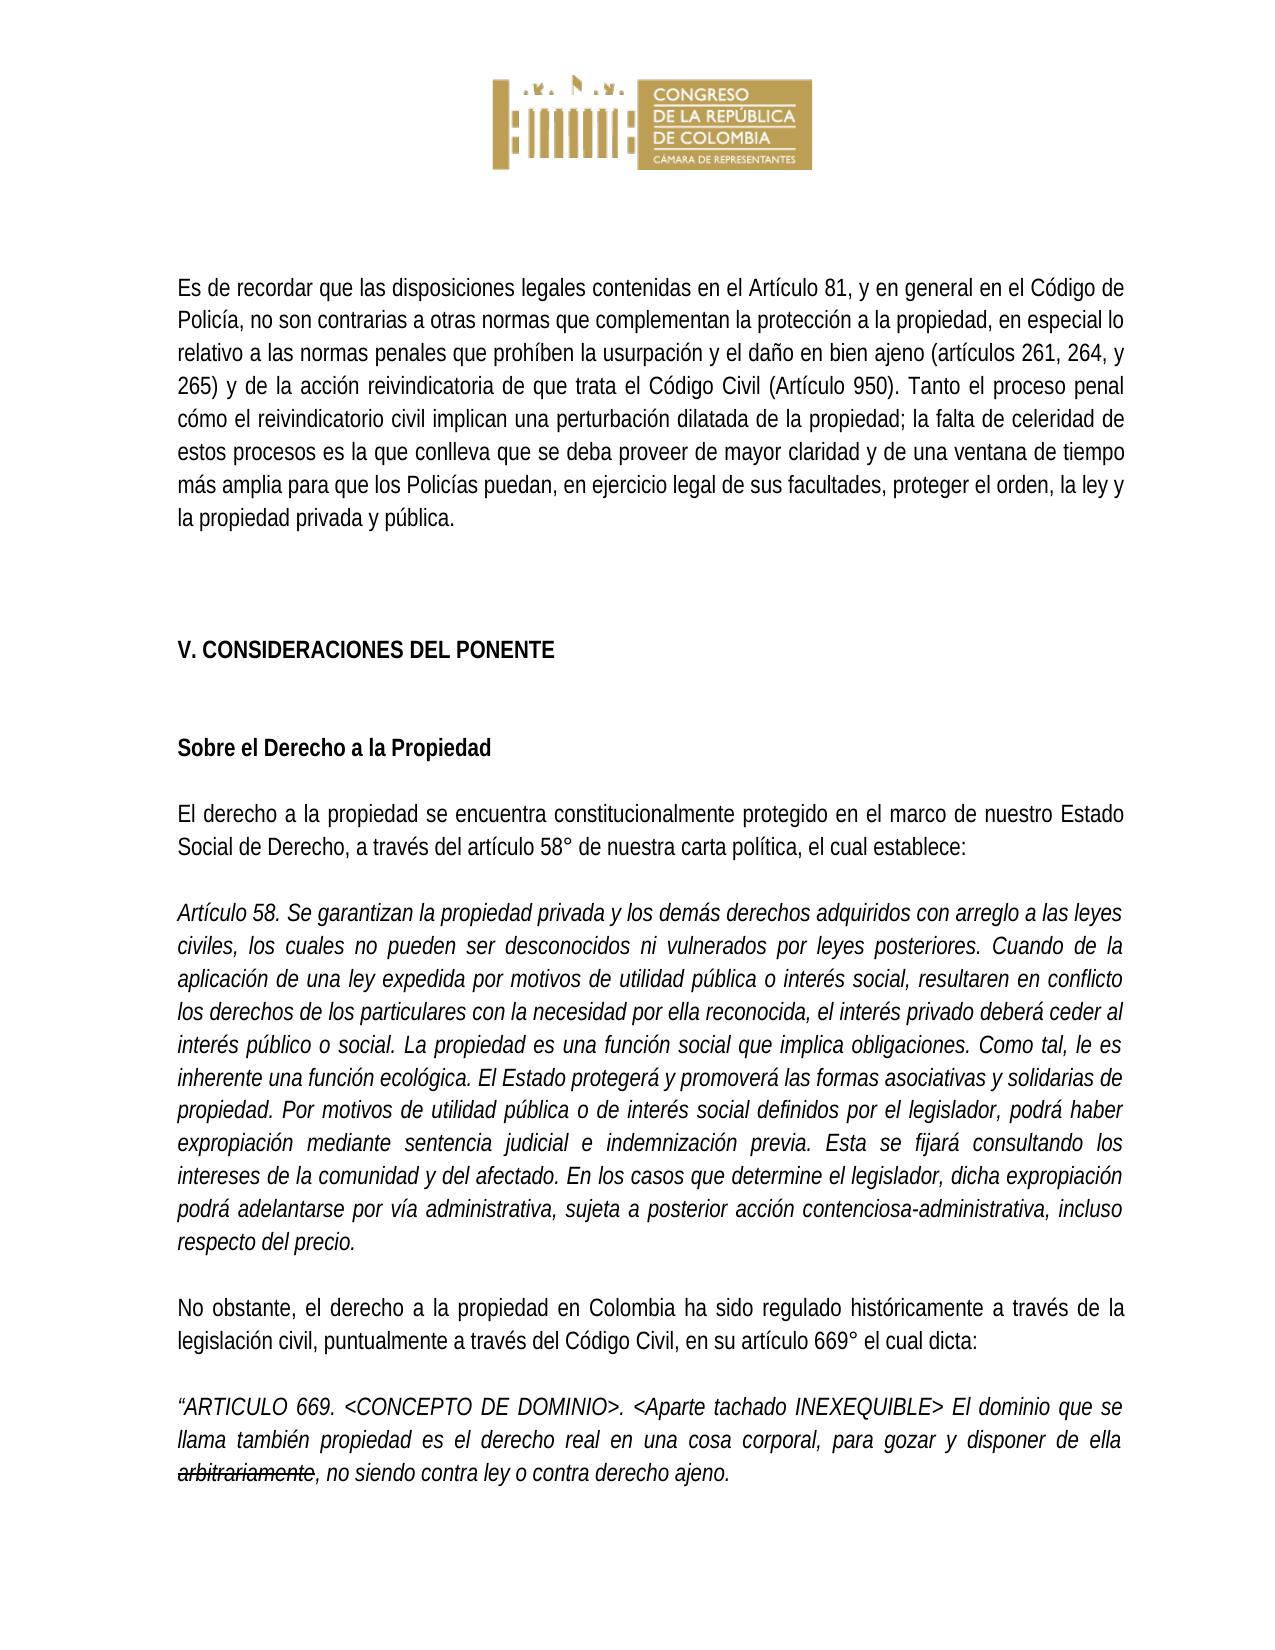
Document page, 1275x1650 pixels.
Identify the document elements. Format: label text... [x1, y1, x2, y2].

text “ARTICULO 669. <CONCEPTO DE DOMINIO>. <Aparte tachado INEXEQUIBLE> El dominio que se llama también propiedad es el derecho real en una cosa corporal, para gozar y disponer de ella arbitrariamente, no siendo contra ley o contra derecho ajeno. [177, 1392, 1127, 1486]
text No obstante, el derecho a la propiedad en Colombia ha sido regulado históricamente a través de la legislación civil, puntualmente a través del Código Civil, en su artículo 669° el cual dicta: [177, 1293, 1127, 1354]
text El derecho a la propiedad se encuentra constitucionalmente protegido en el marco de nuestro Estado Social de Derecho, a través del artículo 58° de nuestra carta política, el cual establece: [177, 799, 1127, 861]
picture [492, 75, 813, 170]
text V. CONSIDERACIONES DEL PONENTE [177, 635, 1127, 663]
text Es de recordar que las disposiciones legales contenidas en el Artículo 81, y en general en el Código de Policía, no son contrarias a otras normas que complementan la protección a la propiedad, en especial lo relativo a las normas penales que prohíben la usurpación y el daño en bien ajeno (artículos 261, 264, y 265) y de la acción reivindicatoria de que trata el Código Civil (Artículo 950). Tanto el proceso penal cómo el reivindicatorio civil implican una perturbación dilatada de la propiedad; la falta de celeridad de estos procesos es la que conlleva que se deba proveer de mayor claridad y de una ventana de tiempo más amplia para que los Policías puedan, en ejercicio legal de sus facultades, proteger el orden, la ley y la propiedad privada y pública. [177, 273, 1127, 532]
text Sobre el Derecho a la Propiedad [177, 733, 1127, 762]
text Artículo 58. Se garantizan la propiedad privada y los demás derechos adquiridos con arreglo a las leyes civiles, los cuales no pueden ser desconocidos ni vulnerados por leyes posteriores. Cuando de la aplicación de una ley expedida por motivos de utilidad pública o interés social, resultaren en conflicto los derechos de los particulares con la necesidad por ella reconocida, el interés privado deberá ceder al interés público o social. La propiedad es una función social que implica obligaciones. Como tal, le es inherente una función ecológica. El Estado protegerá y promoverá las formas asociativas y solidarias de propiedad. Por motivos de utilidad pública o de interés social definidos por el legislador, podrá haber expropiación mediante sentencia judicial e indemnización previa. Esta se fijará consultando los intereses de la comunidad y del afectado. En los casos que determine el legislador, dicha expropiación podrá adelantarse por vía administrativa, sujeta a posterior acción contenciosa-administrativa, incluso respecto del precio. [177, 898, 1127, 1256]
